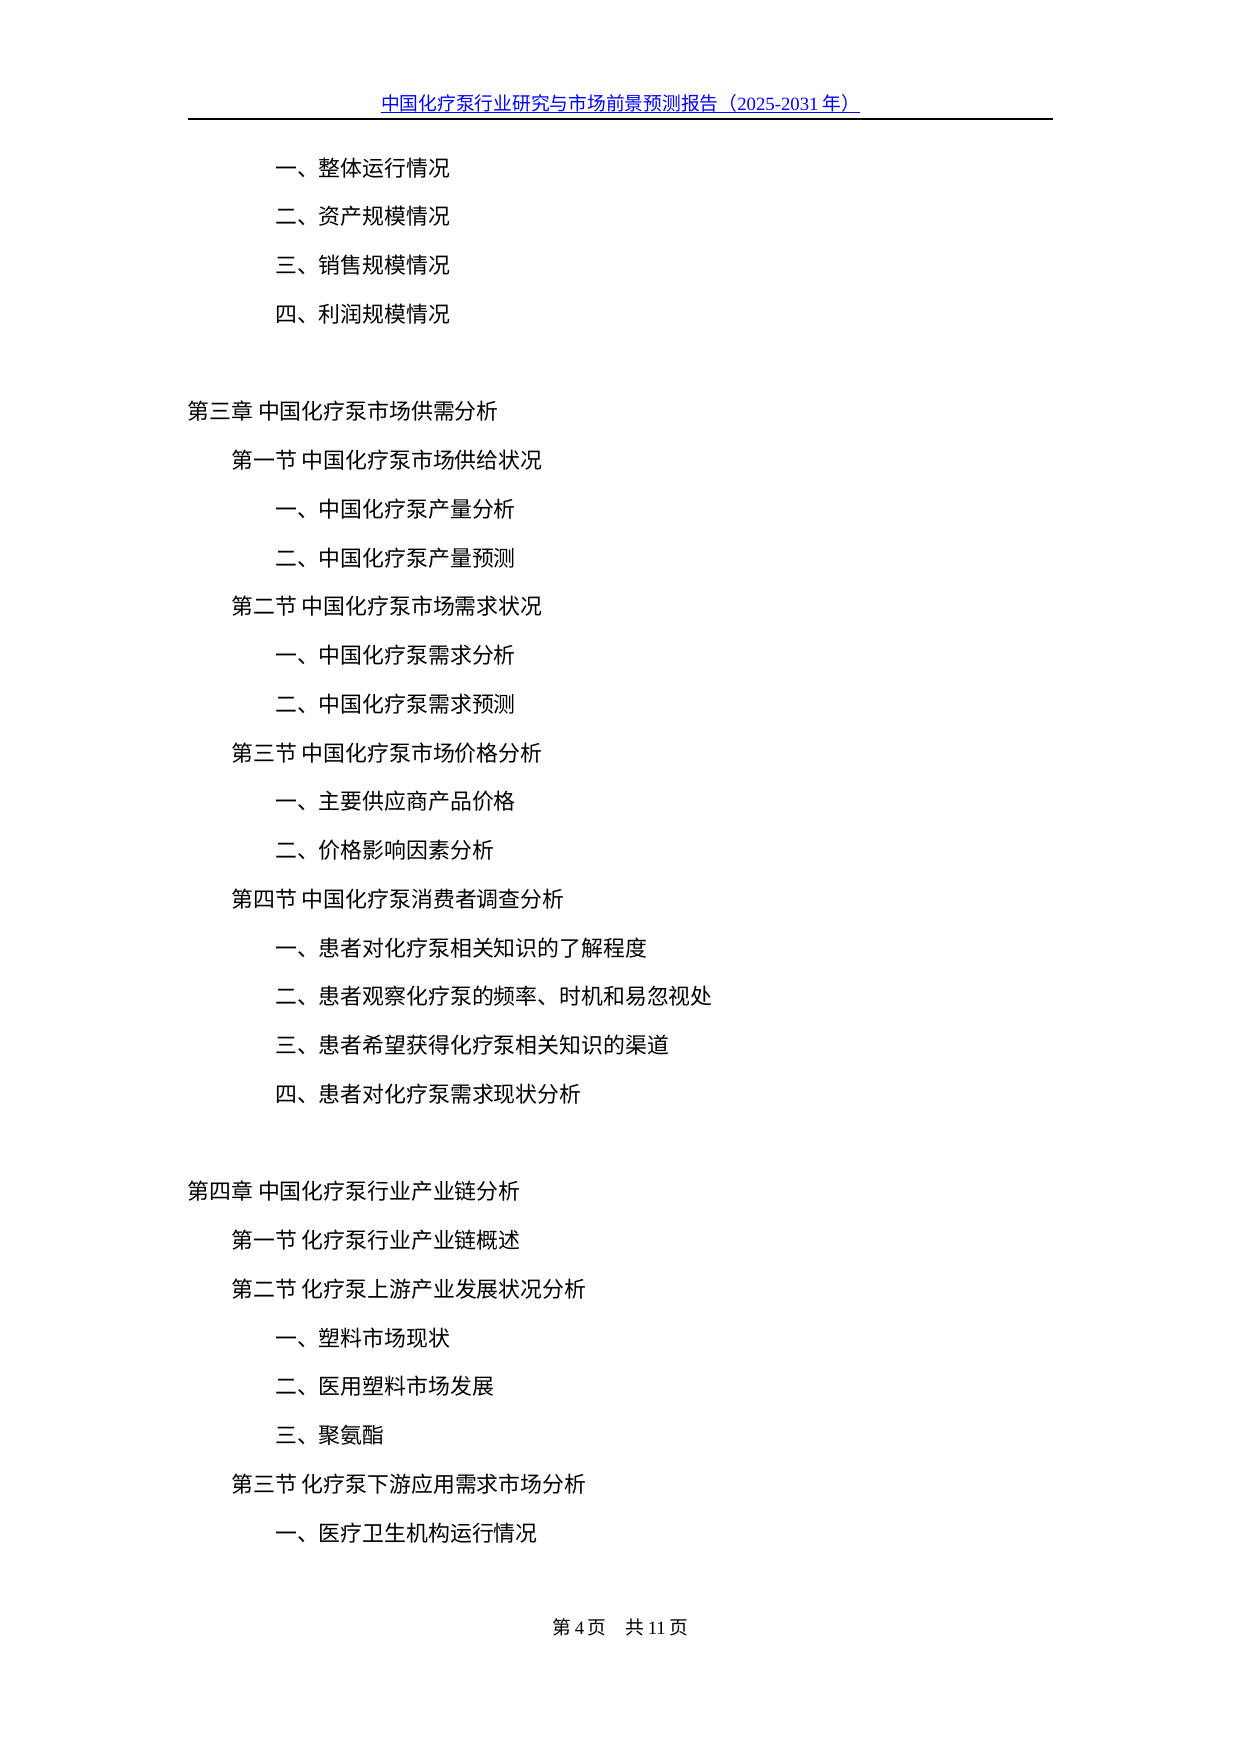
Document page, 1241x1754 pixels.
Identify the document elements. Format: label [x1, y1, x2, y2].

text [187, 150, 1053, 1548]
